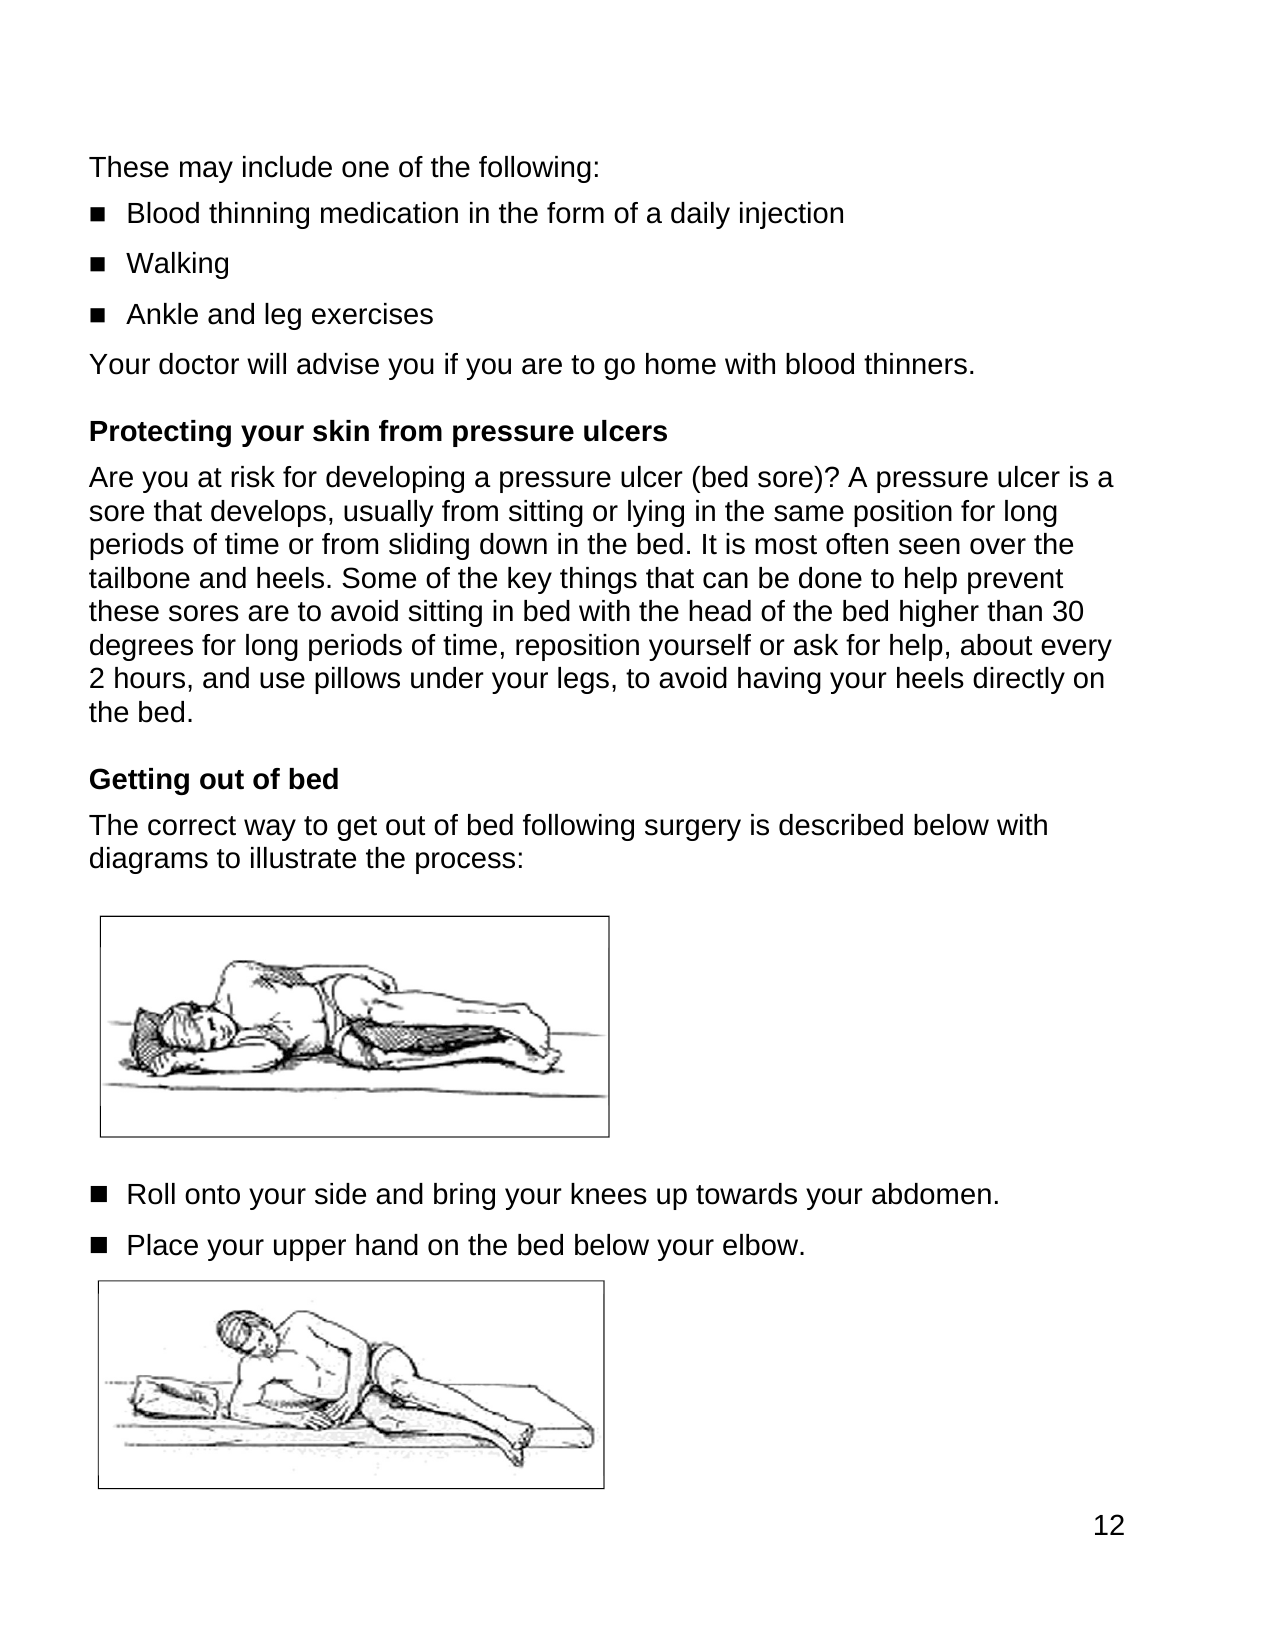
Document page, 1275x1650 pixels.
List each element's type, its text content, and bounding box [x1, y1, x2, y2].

text These may include one of the following: [89, 150, 1125, 183]
list Ankle and leg exercises [89, 297, 1125, 330]
text The correct way to get out of bed following surgery is described below with diagrams to illustrate the process: [89, 808, 1125, 875]
subtitle Protecting your skin from pressure ulcers [89, 414, 1125, 448]
text Your doctor will advise you if you are to go home with blood thinners. [89, 347, 1125, 381]
list Blood thinning medication in the form of a daily injection [89, 196, 1125, 229]
list Place your upper hand on the bed below your elbow. [89, 1224, 1125, 1263]
subtitle Getting out of bed [89, 762, 1125, 796]
text Are you at risk for developing a pressure ulcer (bed sore)? A pressure ulcer is a sore that develops, usually from sitting or lying in the same position for long periods of time or from sliding down in the bed. It is most often seen over the tailbone and heels. Some of the key things that can be done to help prevent these sores are to avoid sitting in bed with the head of the bed higher than 30 degrees for long periods of time, reposition yourself or ask for help, about every 2 hours, and use pillows under your legs, to avoid having your heels directly on the bed. [89, 460, 1125, 728]
list Walking [89, 246, 1125, 280]
list Roll onto your side and bring your knees up towards your abdomen. [89, 1173, 1125, 1212]
